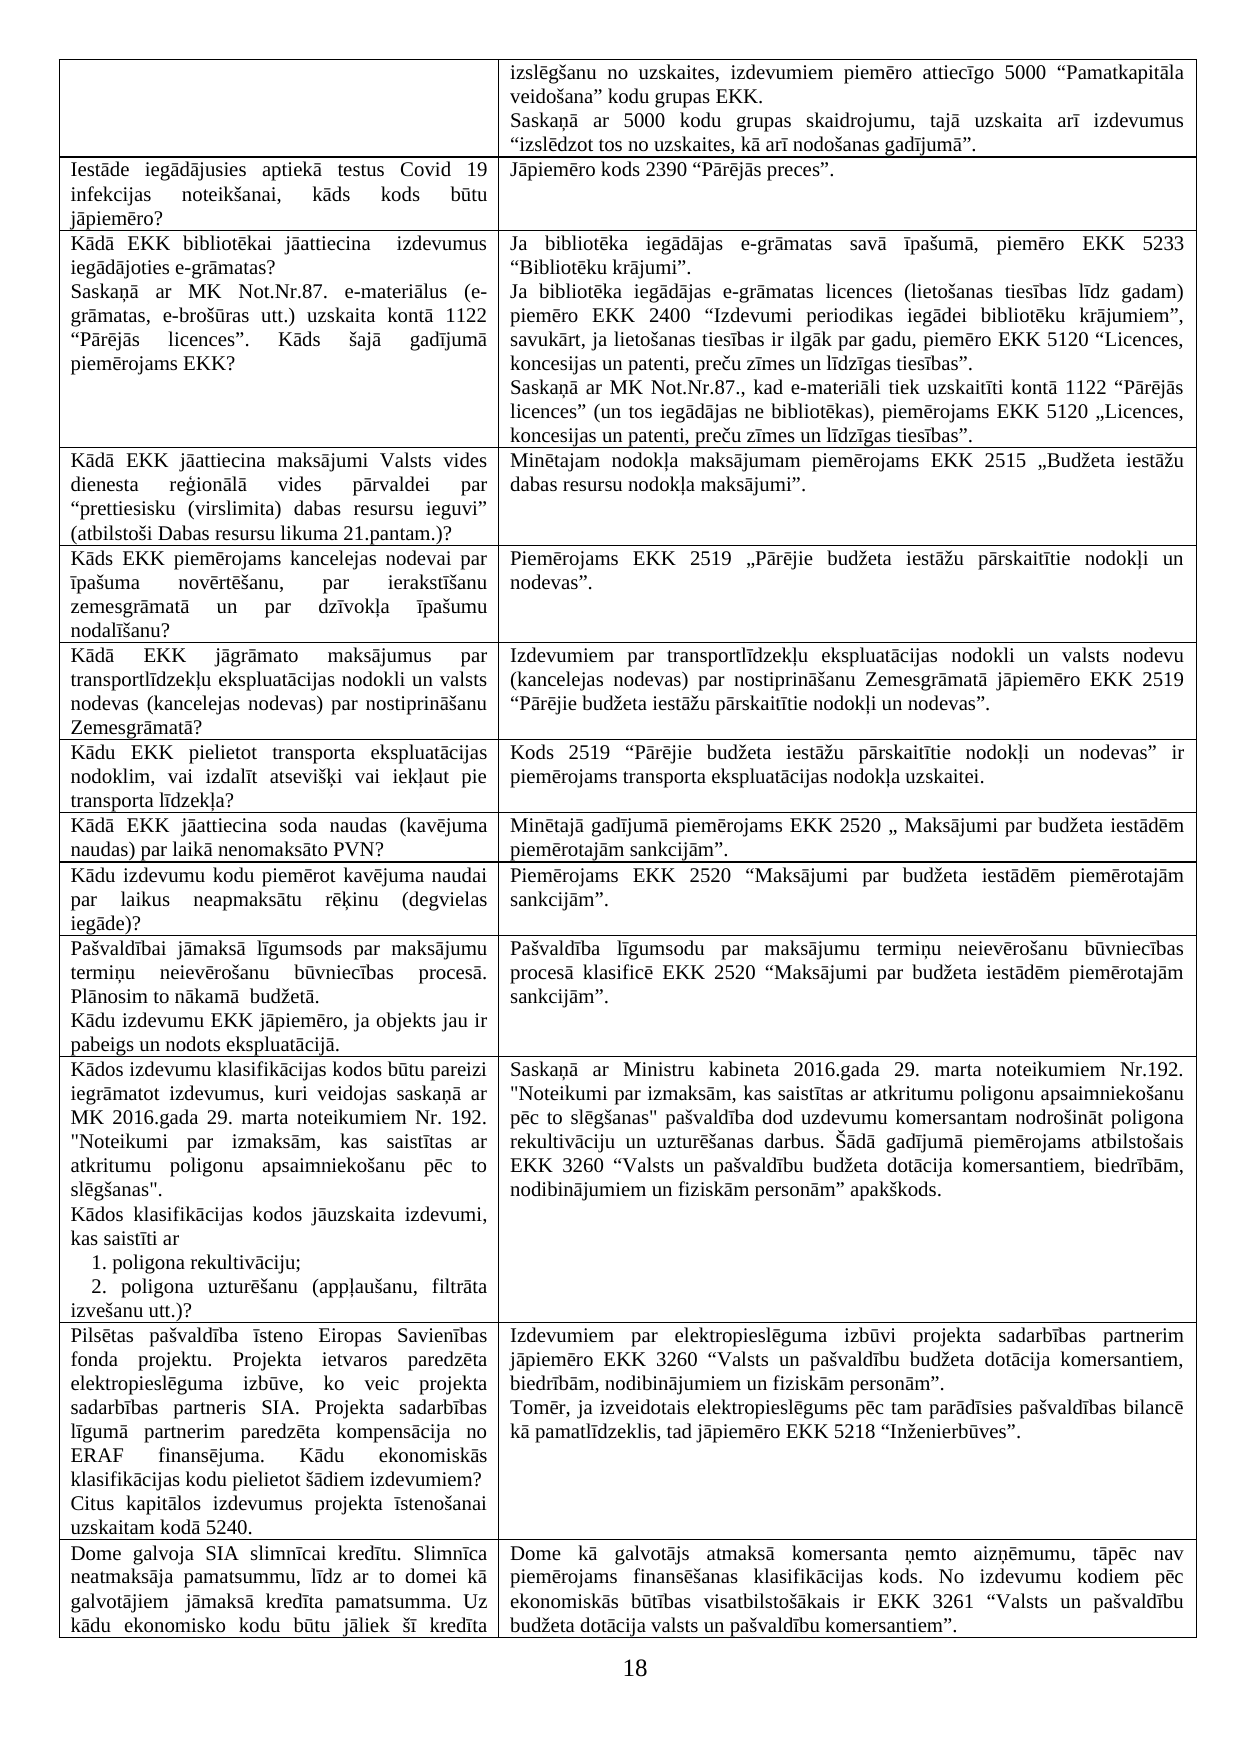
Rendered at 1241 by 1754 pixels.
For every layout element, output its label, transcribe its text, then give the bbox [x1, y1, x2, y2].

table_cell Kādā EKK jāattiecina maksājumi Valsts vides dienesta reģionālā vides pārvaldei par “prettiesisku (virslimita) dabas resursu ieguvi” (atbilstoši Dabas resursu likuma 21.pantam.)? [60, 448, 498, 544]
table_cell Kādu EKK pielietot transporta ekspluatācijas nodoklim, vai izdalīt atsevišķi vai iekļaut pie transporta līdzekļa? [60, 740, 498, 812]
table_cell Kādā EKK jāgrāmato maksājumus par transportlīdzekļu ekspluatācijas nodokli un valsts nodevas (kancelejas nodevas) par nostiprināšanu Zemesgrāmatā? [60, 643, 498, 739]
table_cell Pašvaldībai jāmaksā līgumsods par maksājumu termiņu neievērošanu būvniecības procesā. Plānosim to nākamā budžetā. Kādu izdevumu EKK jāpiemēro, ja objekts jau ir pabeigs un nodots ekspluatācijā. [60, 936, 498, 1056]
table_cell Pašvaldība līgumsodu par maksājumu termiņu neievērošanu būvniecības procesā klasificē EKK 2520 “Maksājumi par budžeta iestādēm piemērotajām sankcijām”. [499, 936, 1196, 1056]
table_cell Pilsētas pašvaldība īsteno Eiropas Savienības fonda projektu. Projekta ietvaros paredzēta elektropieslēguma izbūve, ko veic projekta sadarbības partneris SIA. Projekta sadarbības līgumā partnerim paredzēta kompensācija no ERAF finansējuma. Kādu ekonomiskās klasifikācijas kodu pielietot šādiem izdevumiem? Citus kapitālos izdevumus projekta īstenošanai uzskaitam kodā 5240. [60, 1323, 498, 1539]
table_cell Piemērojams EKK 2519 „Pārējie budžeta iestāžu pārskaitītie nodokļi un nodevas”. [499, 546, 1196, 642]
table_cell Kods 2519 “Pārējie budžeta iestāžu pārskaitītie nodokļi un nodevas” ir piemērojams transporta ekspluatācijas nodokļa uzskaitei. [499, 740, 1196, 812]
table_cell Ja bibliotēka iegādājas e-grāmatas savā īpašumā, piemēro EKK 5233 “Bibliotēku krājumi”. Ja bibliotēka iegādājas e-grāmatas licences (lietošanas tiesības līdz gadam) piemēro EKK 2400 “Izdevumi periodikas iegādei bibliotēku krājumiem”, savukārt, ja lietošanas tiesības ir ilgāk par gadu, piemēro EKK 5120 “Licences, koncesijas un patenti, preču zīmes un līdzīgas tiesības”. Saskaņā ar MK Not.Nr.87., kad e-materiāli tiek uzskaitīti kontā 1122 “Pārējās licences” (un tos iegādājas ne bibliotēkas), piemērojams EKK 5120 „Licences, koncesijas un patenti, preču zīmes un līdzīgas tiesības”. [499, 231, 1196, 447]
table_cell Minētajā gadījumā piemērojams EKK 2520 „ Maksājumi par budžeta iestādēm piemērotajām sankcijām”. [499, 813, 1196, 861]
table_cell Kādu izdevumu kodu piemērot kavējuma naudai par laikus neapmaksātu rēķinu (degvielas iegāde)? [60, 863, 498, 935]
table_cell Minētajam nodokļa maksājumam piemērojams EKK 2515 „Budžeta iestāžu dabas resursu nodokļa maksājumi”. [499, 448, 1196, 544]
table_cell Saskaņā ar Ministru kabineta 2016.gada 29. marta noteikumiem Nr.192. "Noteikumi par izmaksām, kas saistītas ar atkritumu poligonu apsaimniekošanu pēc to slēgšanas" pašvaldība dod uzdevumu komersantam nodrošināt poligona rekultivāciju un uzturēšanas darbus. Šādā gadījumā piemērojams atbilstošais EKK 3260 “Valsts un pašvaldību budžeta dotācija komersantiem, biedrībām, nodibinājumiem un fiziskām personām” apakškods. [499, 1057, 1196, 1322]
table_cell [499, 60, 1196, 156]
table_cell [60, 1540, 498, 1637]
table_cell Izdevumiem par elektropieslēguma izbūvi projekta sadarbības partnerim jāpiemēro EKK 3260 “Valsts un pašvaldību budžeta dotācija komersantiem, biedrībām, nodibinājumiem un fiziskām personām”. Tomēr, ja izveidotais elektropieslēgums pēc tam parādīsies pašvaldības bilancē kā pamatlīdzeklis, tad jāpiemēro EKK 5218 “Inženierbūves”. [499, 1323, 1196, 1539]
table_cell Kādā EKK bibliotēkai jāattiecina izdevumus iegādājoties e-grāmatas? Saskaņā ar MK Not.Nr.87. e-materiālus (e-grāmatas, e-brošūras utt.) uzskaita kontā 1122 “Pārējās licences”. Kāds šajā gadījumā piemērojams EKK? [60, 231, 498, 447]
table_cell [60, 60, 498, 156]
table_cell Kāds EKK piemērojams kancelejas nodevai par īpašuma novērtēšanu, par ierakstīšanu zemesgrāmatā un par dzīvokļa īpašumu nodalīšanu? [60, 546, 498, 642]
table_cell Iestāde iegādājusies aptiekā testus Covid 19 infekcijas noteikšanai, kāds kods būtu jāpiemēro? [60, 158, 498, 229]
table_cell Piemērojams EKK 2520 “Maksājumi par budžeta iestādēm piemērotajām sankcijām”. [499, 863, 1196, 935]
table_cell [499, 1540, 1196, 1637]
table_cell Kādā EKK jāattiecina soda naudas (kavējuma naudas) par laikā nenomaksāto PVN? [60, 813, 498, 861]
table_cell Kādos izdevumu klasifikācijas kodos būtu pareizi iegrāmatot izdevumus, kuri veidojas saskaņā ar MK 2016.gada 29. marta noteikumiem Nr. 192. "Noteikumi par izmaksām, kas saistītas ar atkritumu poligonu apsaimniekošanu pēc to slēgšanas". Kādos klasifikācijas kodos jāuzskaita izdevumi, kas saistīti ar 1. poligona rekultivāciju; 2. poligona uzturēšanu (appļaušanu, filtrāta izvešanu utt.)? [60, 1057, 498, 1322]
table_cell Izdevumiem par transportlīdzekļu ekspluatācijas nodokli un valsts nodevu (kancelejas nodevas) par nostiprināšanu Zemesgrāmatā jāpiemēro EKK 2519 “Pārējie budžeta iestāžu pārskaitītie nodokļi un nodevas”. [499, 643, 1196, 739]
table_cell Jāpiemēro kods 2390 “Pārējās preces”. [499, 158, 1196, 229]
